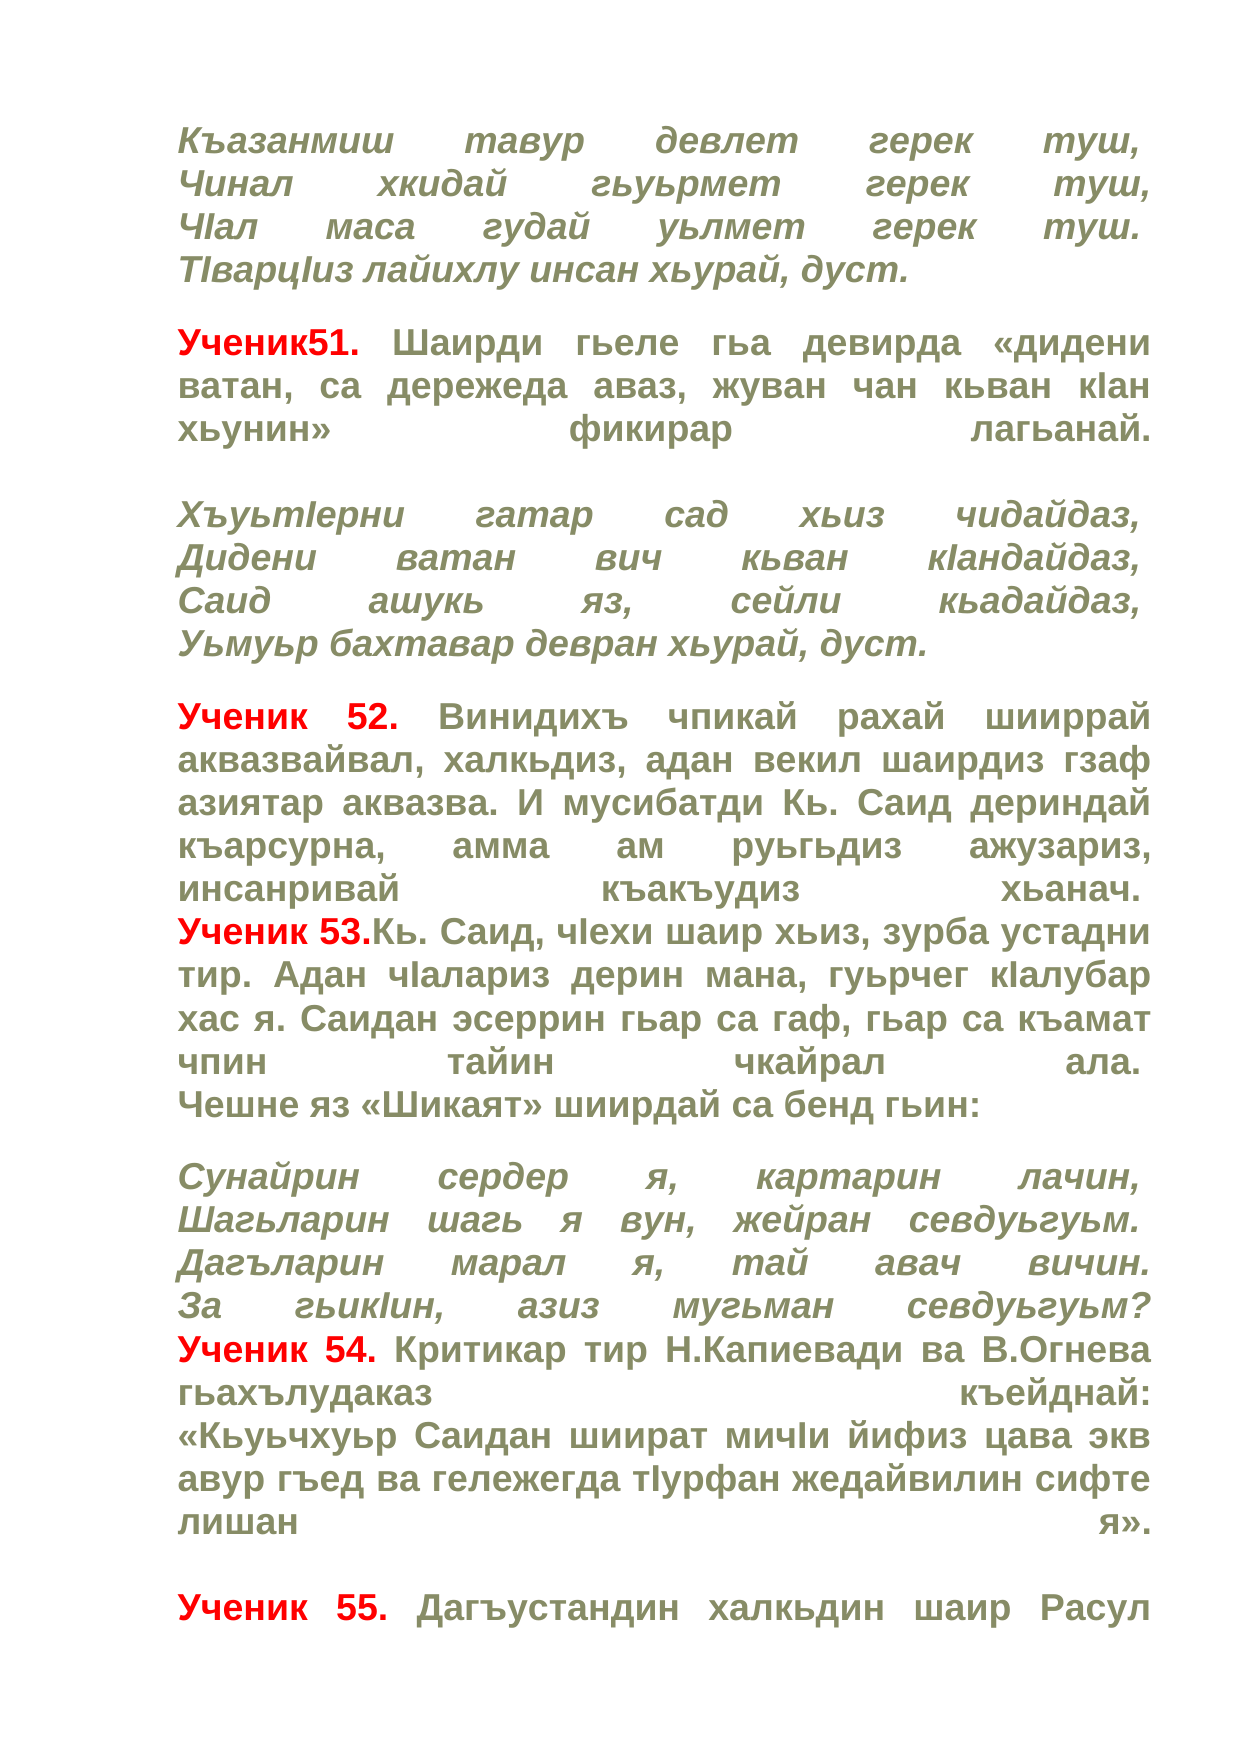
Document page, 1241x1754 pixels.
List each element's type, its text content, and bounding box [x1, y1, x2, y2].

text Ученик51. Шаирди гьеле гьа девирда «дидени ватан, са дережеда аваз, жуван чан кьван кӀан хьунин» фикирар лагьанай. ХъуьтӀерни гатар сад хьиз чидайдаз, Дидени ватан вич кьван кӀандайдаз, Саид ашукь яз, сейли кьадайдаз, Уьмуьр бахтавар девран хьурай, дуст. [177, 320, 1152, 665]
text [177, 1154, 1152, 1629]
text Къазанмиш тавур девлет герек туш, Чинал хкидай гьуьрмет герек туш, ЧӀал маса гудай уьлмет герек туш. ТӀварцӀиз лайихлу инсан хьурай, дуст. [177, 118, 1152, 291]
text Ученик 52. Винидихъ чпикай рахай шииррай аквазвайвал, халкьдиз, адан векил шаирдиз гзаф азиятар аквазва. И мусибатди Кь. Саид дериндай къарсурна, амма ам руьгьдиз ажузариз, инсанривай къакъудиз хьанач. Ученик 53.Кь. Саид, чӀехи шаир хьиз, зурба устадни тир. Адан чӀалариз дерин мана, гуьрчег кӀалубар хас я. Саидан эсеррин гьар са гаф, гьар са къамат чпин тайин чкайрал ала. Чешне яз «Шикаят» шиирдай са бенд гьин: [177, 694, 1152, 1125]
